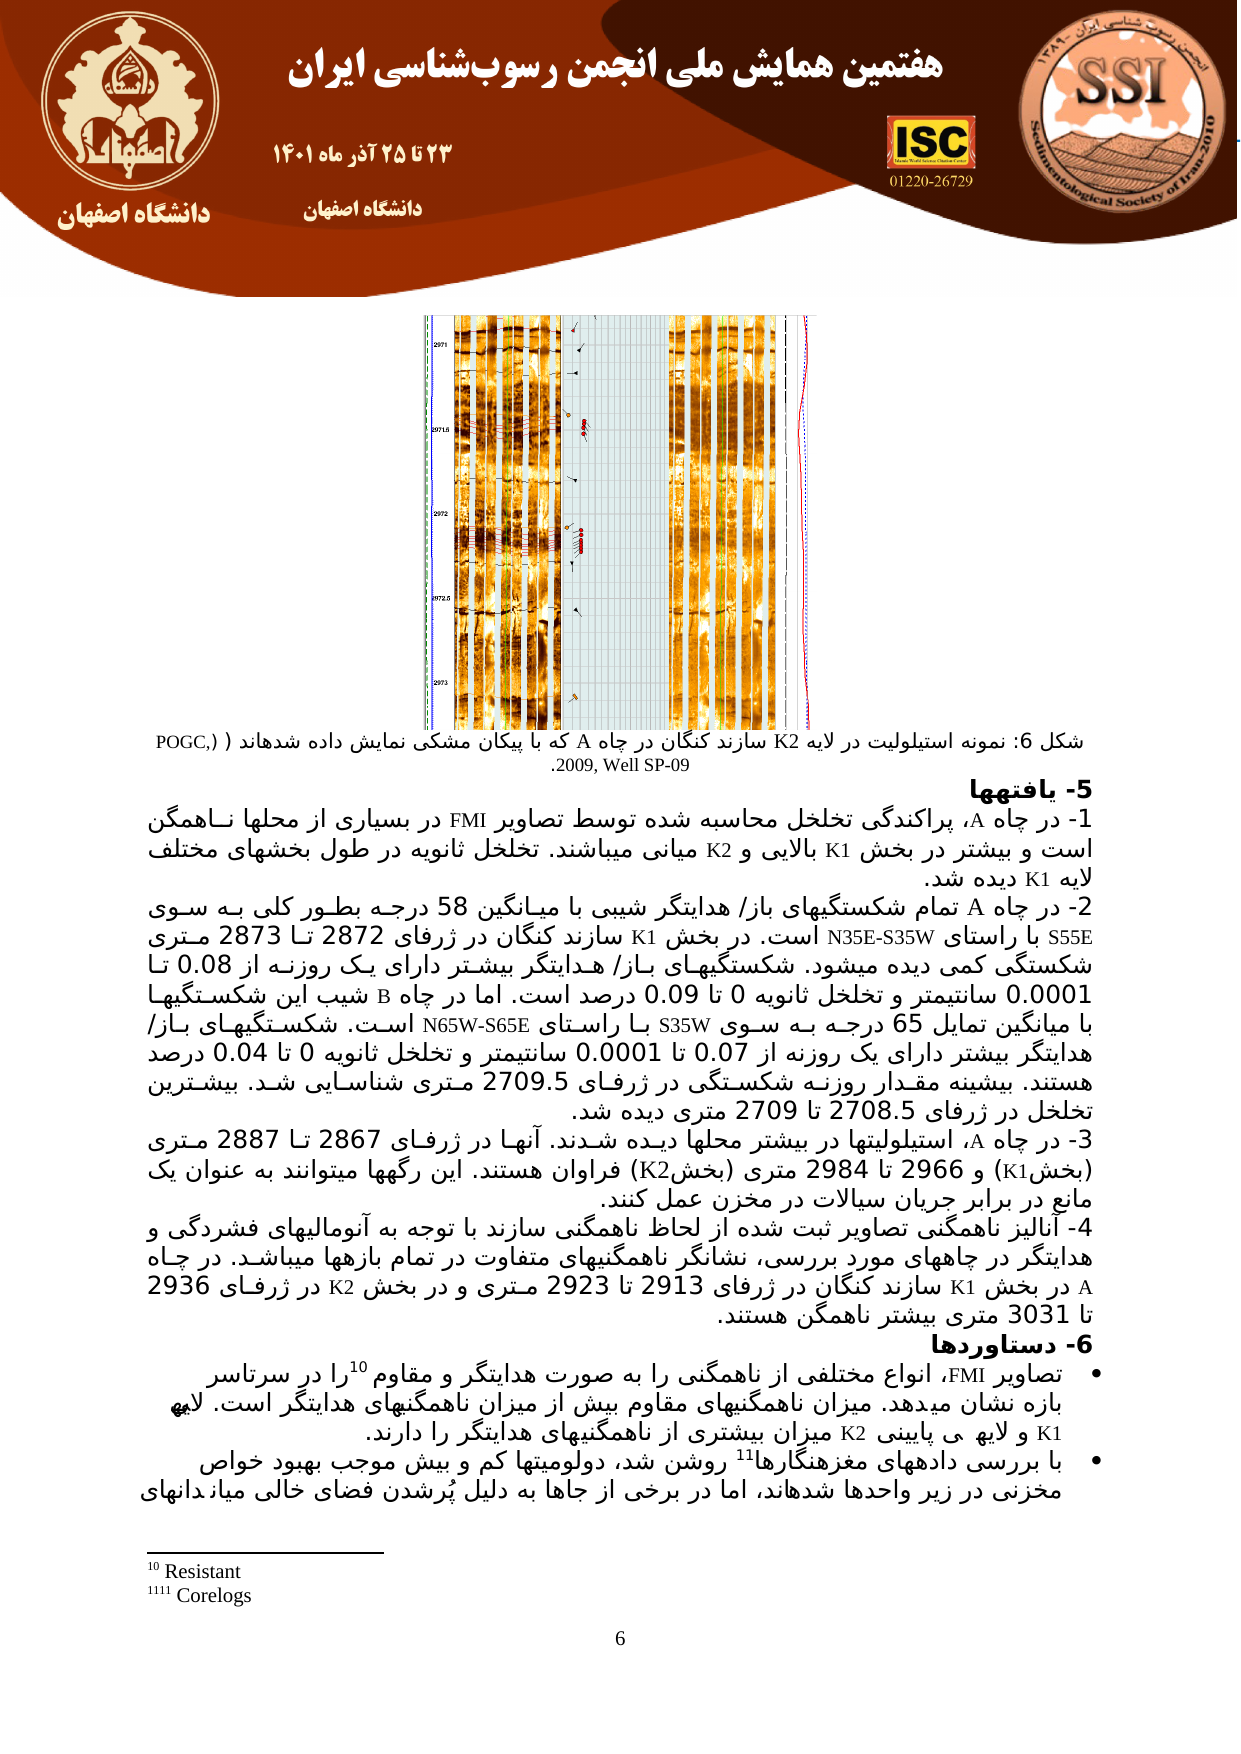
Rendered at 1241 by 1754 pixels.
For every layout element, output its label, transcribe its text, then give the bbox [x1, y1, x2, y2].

picture [0, 0, 1236, 297]
text 6- دستاوردها [147, 1330, 1093, 1359]
text شکل 6: نمونه استیلولیت در لایه K2 سازند کنگان در چاه A که با پیکان مشکی نمایش داده شدهاند ( (POGC, 2009, Well SP-09. [147, 729, 1093, 776]
text 2- در چاه A تمام شکستگیهای باز/ هدایتگر شیبی با میانگین 58 درجه بطور کلی به سوی S55E با راستای N35E-S35W است. در بخش K1 سازند کنگان در ژرفای 2872 تا 2873 متری شکستگی کمی دیده میشود. شکستگیهای باز/ هدایتگر بیشتر دارای یک روزنه از 0.08 تا 0.0001 سانتیمتر و تخلخل ثانویه 0 تا 0.09 درصد است. اما در چاه B شیب این شکستگیها با میانگین تمایل 65 درجه به سوی S35W با راستای N65W-S65E است. شکستگیهای باز/ هدایتگر بیشتر دارای یک روزنه از 0.07 تا 0.0001 سانتیمتر و تخلخل ثانویه 0 تا 0.04 درصد هستند. بیشینه مقدار روزنه شکستگی در ژرفای 2709.5 متری شناسایی شد. بیشترین تخلخل در ژرفای 2708.5 تا 2709 متری دیده شد. [147, 892, 1093, 1126]
list تصاویر FMI، انواع مختلفی از ناهمگنی را به صورت هدایتگر و مقاوم را در سرتاسر بازه نشان میدهد. میزان ناهمگنیهای مقاوم بیش از میزان ناهمگنیهای هدایتگر است. لایهی K1 و لایهی پایینی K2 میزان بیشتری از ناهمگنیهای هدایتگر را دارند. [147, 1359, 1092, 1447]
text 5- یافتهها [147, 776, 1093, 805]
text 4- آنالیز ناهمگنی تصاویر ثبت شده از لحاظ ناهمگنی سازند با توجه به آنومالیهای فشردگی و هدایتگر در چاههای مورد بررسی، نشانگر ناهمگنیهای متفاوت در تمام بازهها میباشد. در چاه A در بخش K1 سازند کنگان در ژرفای 2913 تا 2923 متری و در بخش K2 در ژرفای 2936 تا 3031 متری بیشتر ناهمگن هستند. [147, 1213, 1093, 1330]
text 1- در چاه A، پراکندگی تخلخل محاسبه شده توسط تصاویر FMI در بسیاری از محلها ناهمگن است و بیشتر در بخش K1 بالایی و K2 میانی میباشند. تخلخل ثانویه در طول بخشهای مختلف لایه K1 دیده شد. [147, 805, 1093, 892]
text 3- در چاه A، استیلولیتها در بیشتر محلها دیده شدند. آنها در ژرفای 2867 تا 2887 متری (بخشK1) و 2966 تا 2984 متری (بخشK2) فراوان هستند. این رگهها میتوانند به عنوان یک مانع در برابر جریان سیالات در مخزن عمل کنند. [147, 1126, 1093, 1213]
